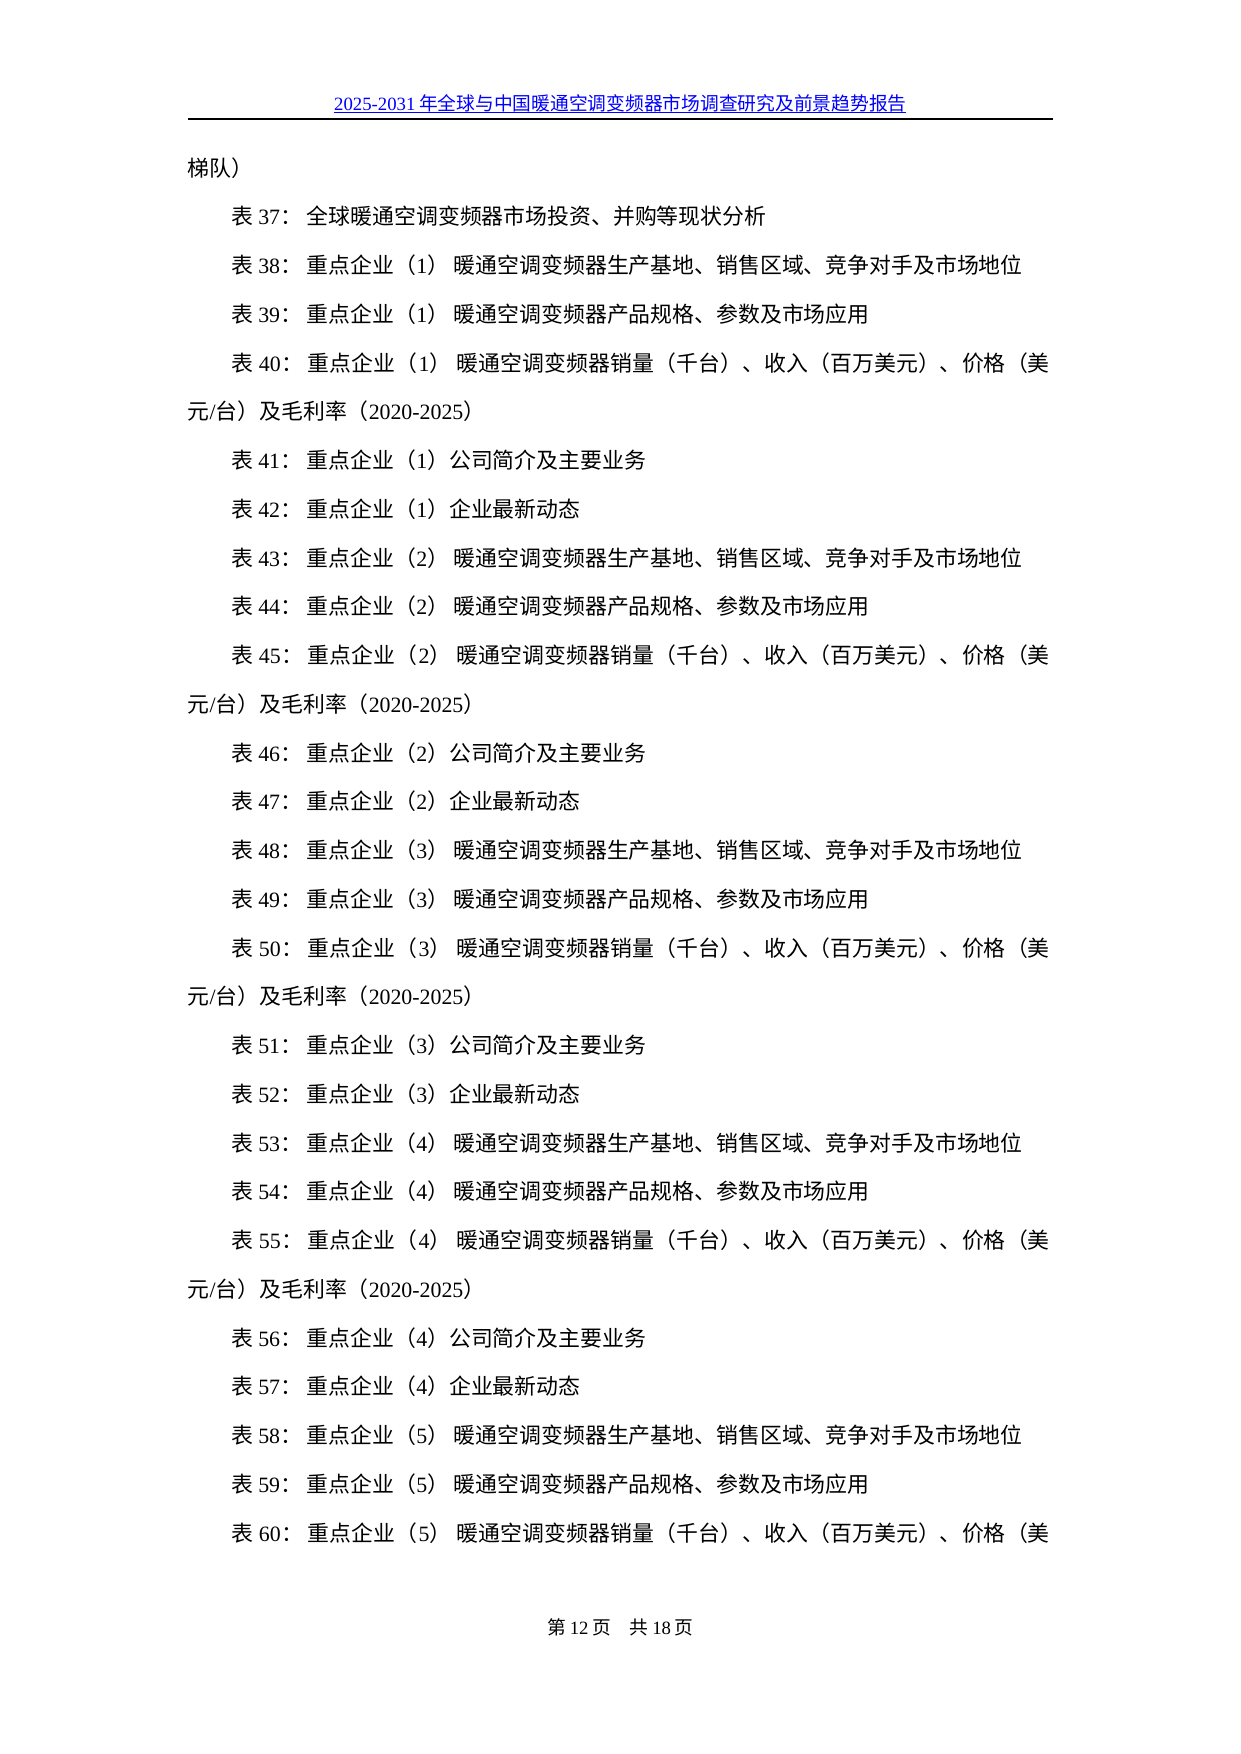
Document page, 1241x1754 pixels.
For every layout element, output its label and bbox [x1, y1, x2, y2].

text [187, 150, 1053, 1548]
